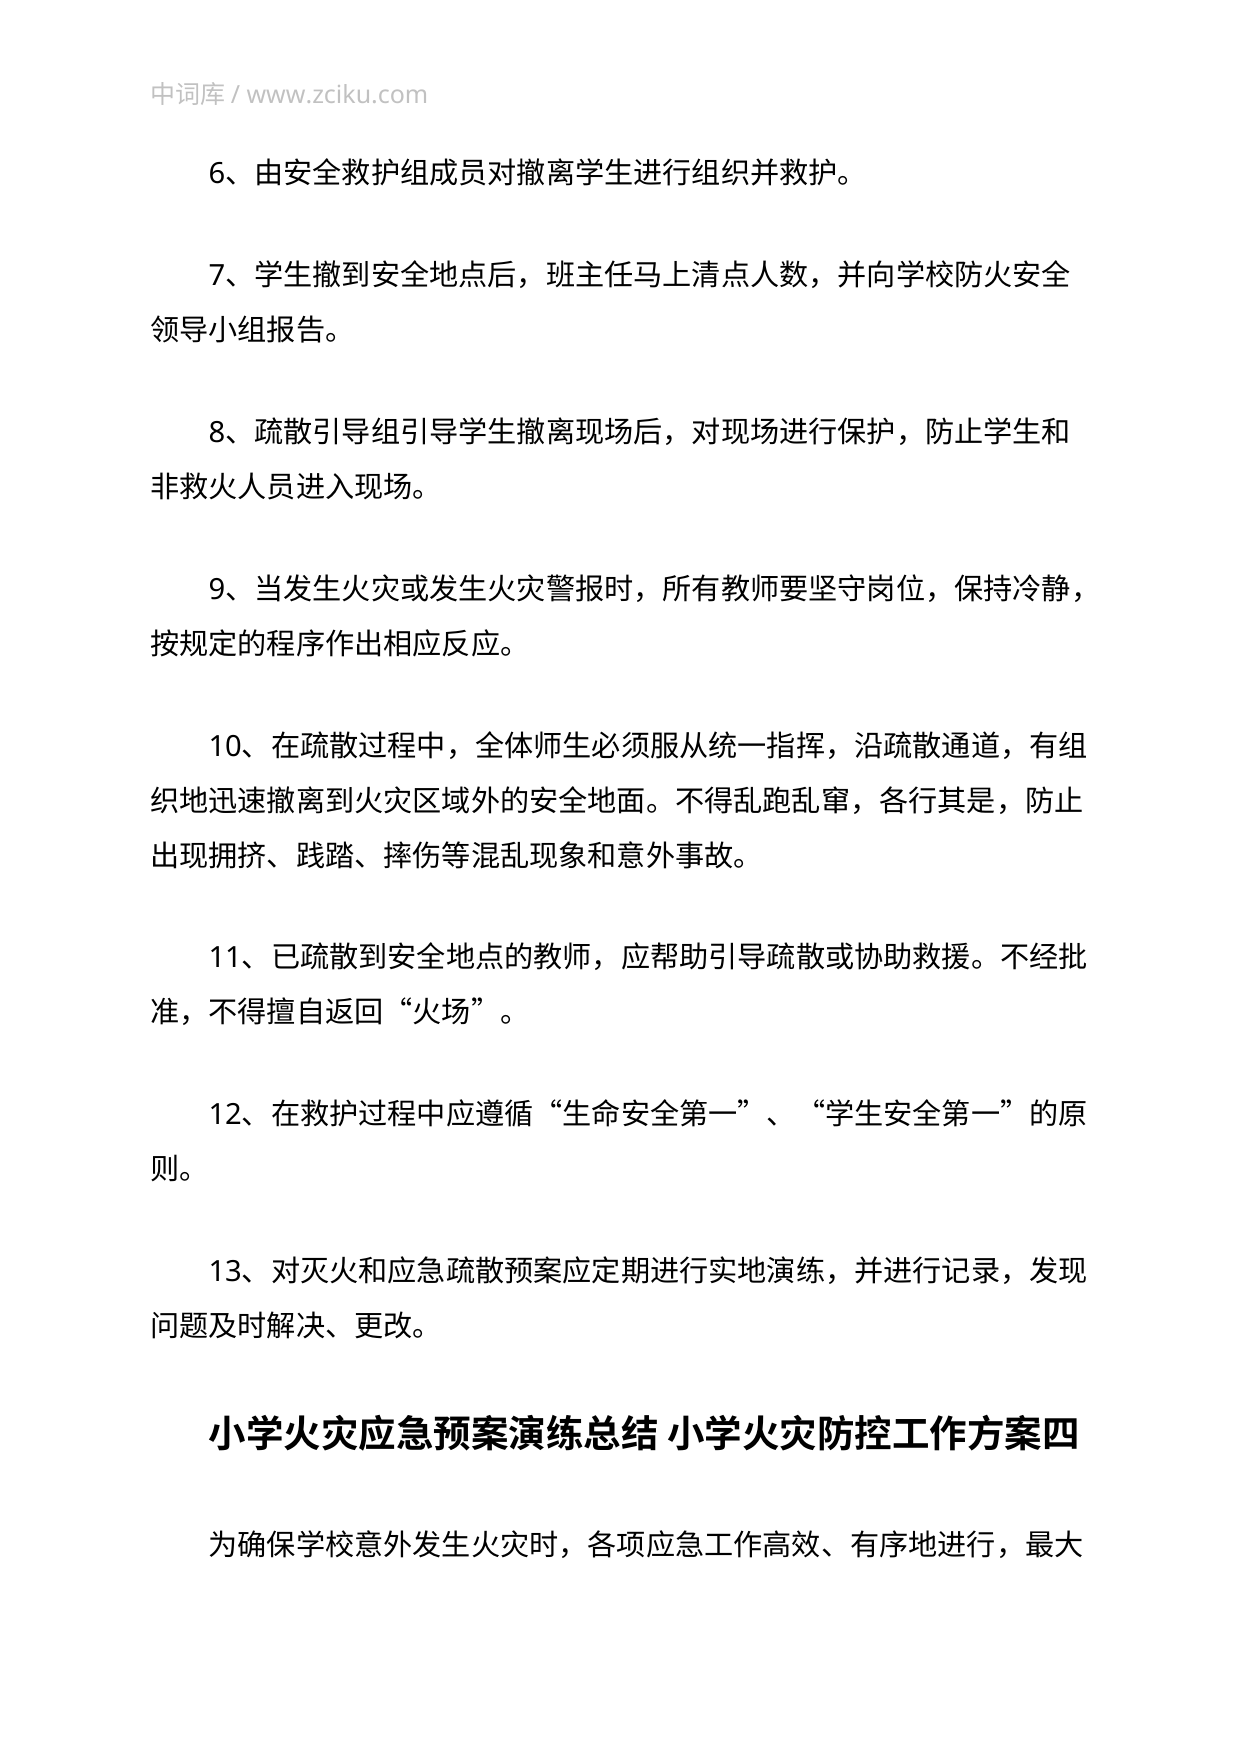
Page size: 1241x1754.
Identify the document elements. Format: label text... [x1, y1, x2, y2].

text 11、已疏散到安全地点的教师，应帮助引导疏散或协助救援。不经批准，不得擅自返回“火场”。 [150, 934, 1090, 1031]
text 12、在救护过程中应遵循“生命安全第一”、“学生安全第一”的原则。 [150, 1091, 1090, 1188]
text 6、由安全救护组成员对撤离学生进行组织并救护。 [150, 150, 1090, 192]
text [150, 1522, 1090, 1564]
text 7、学生撤到安全地点后，班主任马上清点人数，并向学校防火安全领导小组报告。 [150, 252, 1090, 349]
text 8、疏散引导组引导学生撤离现场后，对现场进行保护，防止学生和非救火人员进入现场。 [150, 409, 1090, 506]
text 13、对灭火和应急疏散预案应定期进行实地演练，并进行记录，发现问题及时解决、更改。 [150, 1247, 1090, 1345]
text 10、在疏散过程中，全体师生必须服从统一指挥，沿疏散通道，有组织地迅速撤离到火灾区域外的安全地面。不得乱跑乱窜，各行其是，防止出现拥挤、践踏、摔伤等混乱现象和意外事故。 [150, 722, 1090, 874]
text 9、当发生火灾或发生火灾警报时，所有教师要坚守岗位，保持冷静，按规定的程序作出相应反应。 [150, 566, 1090, 663]
text 小学火灾应急预案演练总结 小学火灾防控工作方案四 [150, 1404, 1090, 1458]
